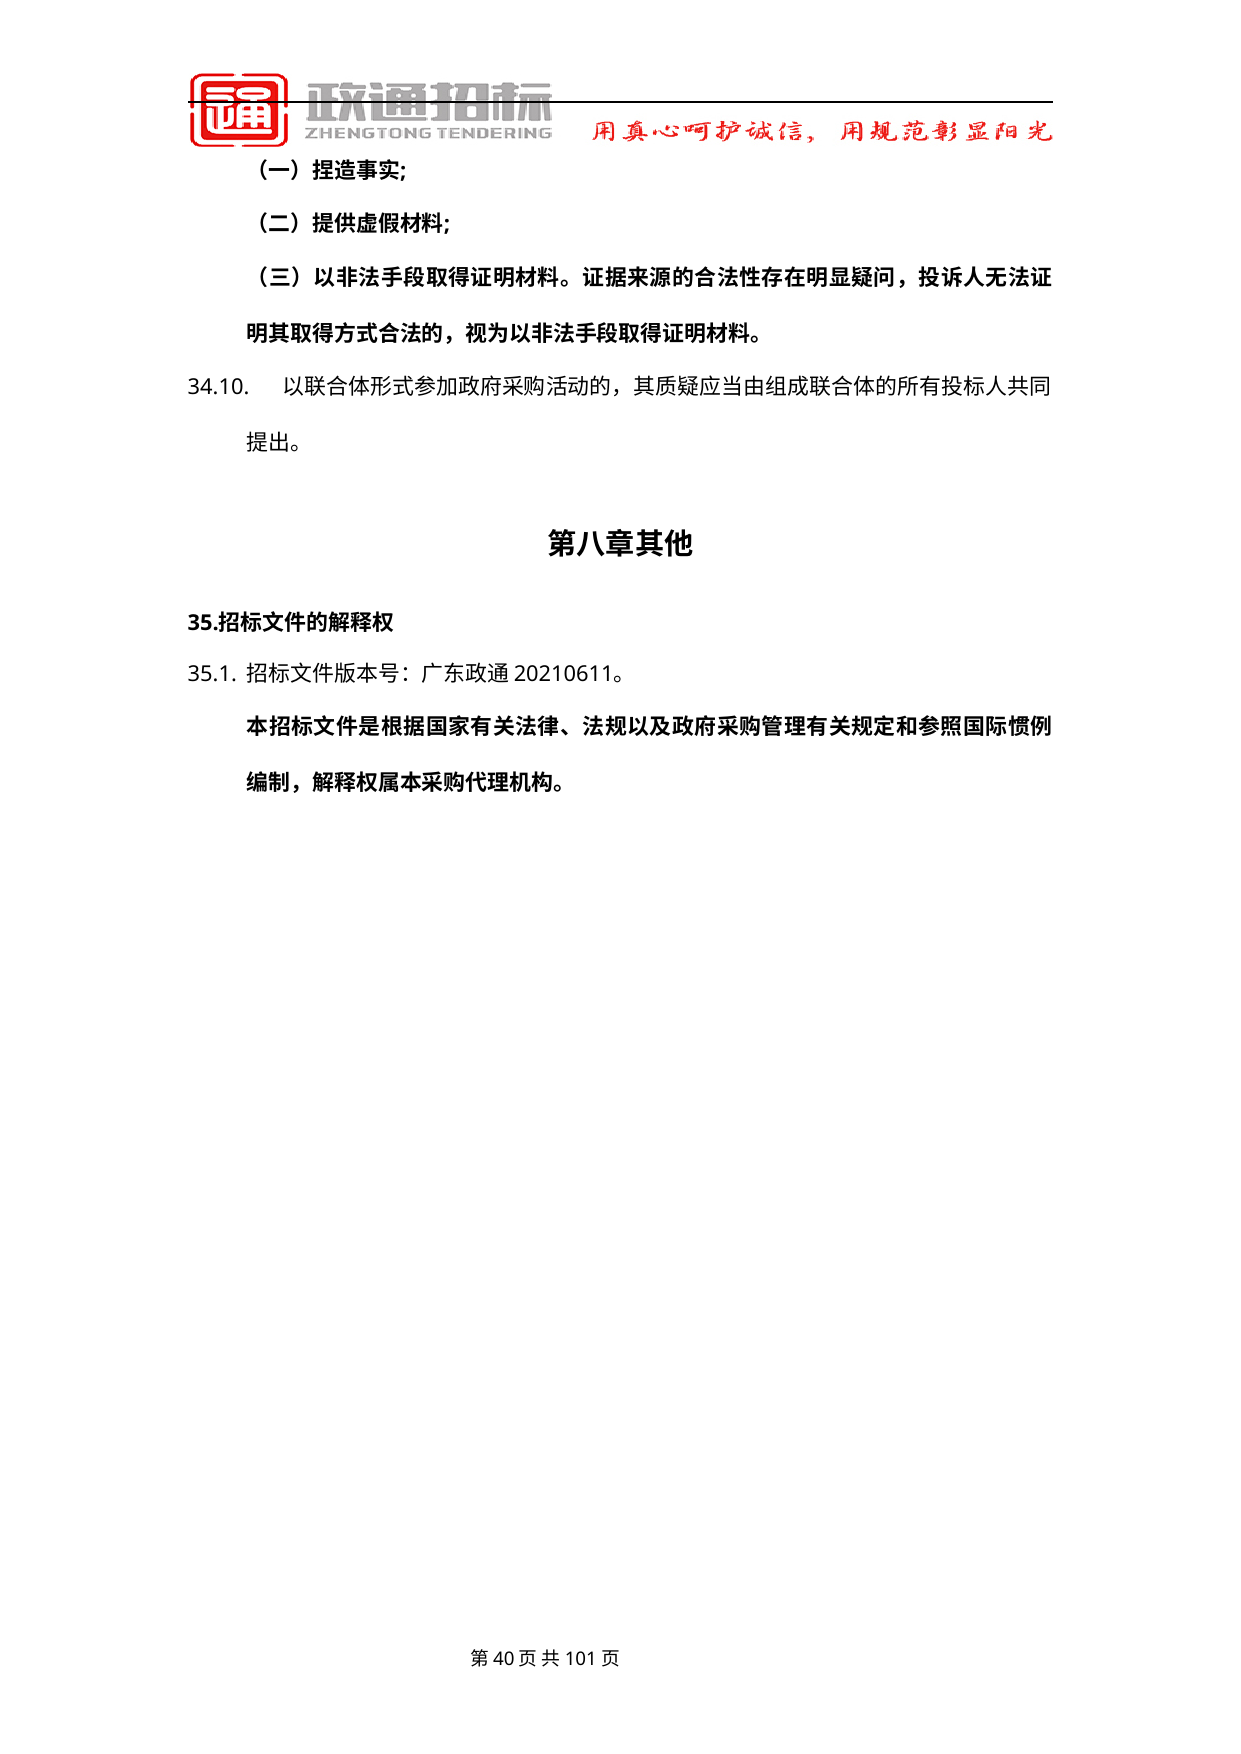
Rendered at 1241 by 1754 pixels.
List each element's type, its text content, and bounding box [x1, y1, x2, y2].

subtitle 第八章其他 [187, 521, 1053, 563]
subtitle 35.招标文件的解释权 [187, 605, 1053, 637]
text （一）捏造事实; [247, 150, 1053, 187]
list 招标文件版本号：广东政通20210611。 [187, 653, 1053, 690]
text （二）提供虚假材料; [247, 203, 1053, 241]
text 本招标文件是根据国家有关法律、法规以及政府采购管理有关规定和参照国际惯例编制，解释权属本采购代理机构。 [247, 706, 1053, 800]
list 以联合体形式参加政府采购活动的，其质疑应当由组成联合体的所有投标人共同提出。 [187, 366, 1053, 460]
text （三）以非法手段取得证明材料。证据来源的合法性存在明显疑问，投诉人无法证明其取得方式合法的，视为以非法手段取得证明材料。 [247, 257, 1053, 350]
picture [188, 103, 1053, 147]
picture [188, 73, 1053, 101]
